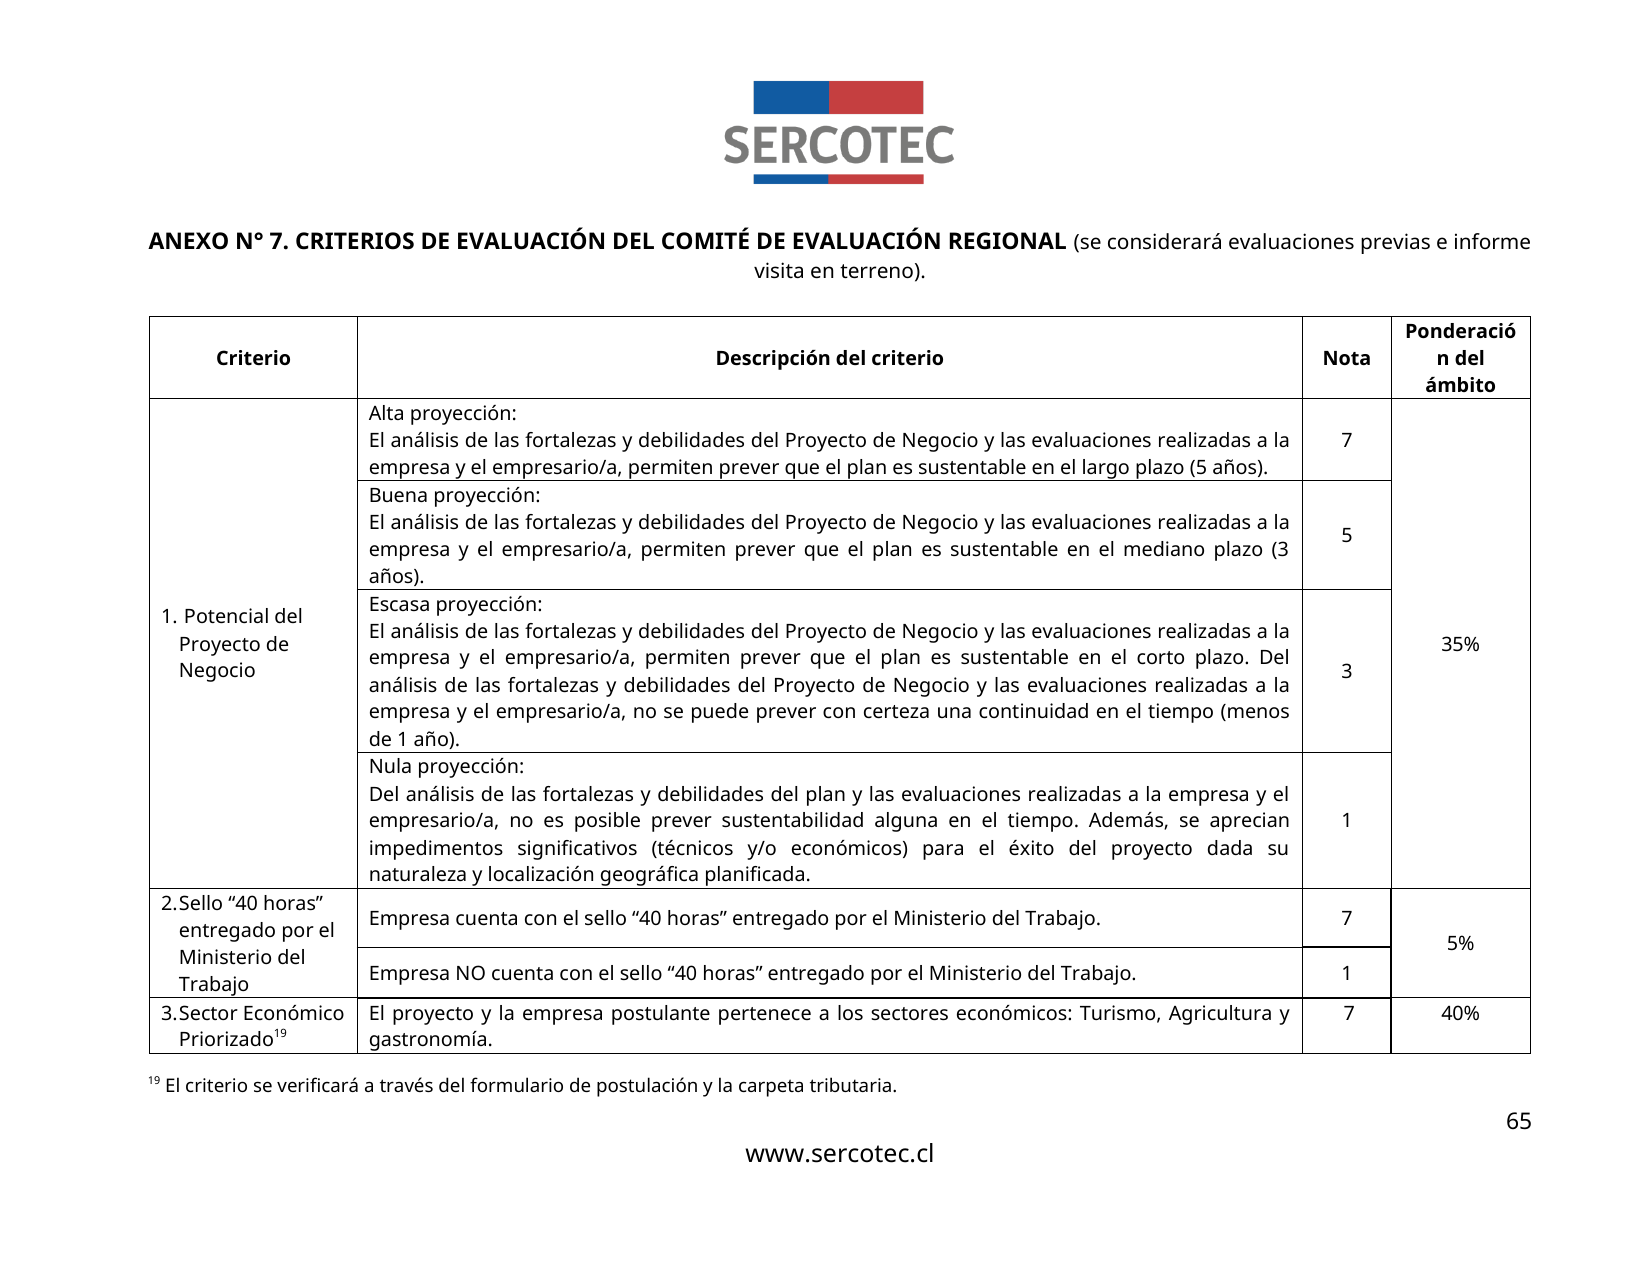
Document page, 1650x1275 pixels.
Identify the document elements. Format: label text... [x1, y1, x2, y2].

table_cell El proyecto y la empresa postulante pertenece a los sectores económicos: Turismo, Agricultura y gastronomía. [358, 999, 1302, 1053]
table_cell 35% [1392, 399, 1530, 888]
table_cell 5 [1303, 481, 1391, 589]
table_cell 7 [1303, 999, 1390, 1053]
table_cell 1 [1303, 753, 1391, 888]
table_cell Empresa cuenta con el sello “40 horas” entregado por el Ministerio del Trabajo. [358, 889, 1302, 946]
table_cell 40% [1392, 998, 1530, 1053]
table_cell Buena proyección: El análisis de las fortalezas y debilidades del Proyecto de Negocio y las evaluaciones realizadas a la empresa y el empresario/a, permiten prever que el plan es sustentable en el mediano plazo (3 años). [358, 481, 1302, 589]
table_header Nota [1303, 317, 1391, 398]
picture [714, 73, 965, 194]
table_cell Alta proyección: El análisis de las fortalezas y debilidades del Proyecto de Negocio y las evaluaciones realizadas a la empresa y el empresario/a, permiten prever que el plan es sustentable en el largo plazo (5 años). [358, 399, 1302, 480]
table_cell Potencial del Proyecto de Negocio [150, 399, 357, 888]
table_cell Empresa NO cuenta con el sello “40 horas” entregado por el Ministerio del Trabajo. [358, 948, 1302, 997]
table_cell 3 [1303, 590, 1391, 752]
text ANEXO N° 7. CRITERIOS DE EVALUACIÓN DEL COMITÉ DE EVALUACIÓN REGIONAL (se considerará evaluaciones previas e informe visita en terreno). [148, 225, 1532, 285]
table_cell Sector Económico Priorizado [150, 998, 357, 1053]
table_cell Sello “40 horas” entregado por el Ministerio del Trabajo [150, 889, 357, 997]
table_header Criterio [150, 317, 357, 398]
table_cell 7 [1303, 889, 1390, 946]
table_header Ponderación del ámbito [1392, 317, 1530, 398]
table_header Descripción del criterio [358, 317, 1302, 398]
table_cell 1 [1303, 948, 1390, 997]
table_cell 5% [1392, 889, 1530, 997]
table_cell Nula proyección: Del análisis de las fortalezas y debilidades del plan y las evaluaciones realizadas a la empresa y el empresario/a, no es posible prever sustentabilidad alguna en el tiempo. Además, se aprecian impedimentos significativos (técnicos y/o económicos) para el éxito del proyecto dada su naturaleza y localización geográfica planificada. [358, 753, 1302, 888]
table_cell Escasa proyección: El análisis de las fortalezas y debilidades del Proyecto de Negocio y las evaluaciones realizadas a la empresa y el empresario/a, permiten prever que el plan es sustentable en el corto plazo. Del análisis de las fortalezas y debilidades del Proyecto de Negocio y las evaluaciones realizadas a la empresa y el empresario/a, no se puede prever con certeza una continuidad en el tiempo (menos de 1 año). [358, 590, 1302, 752]
table_cell 7 [1303, 399, 1391, 480]
